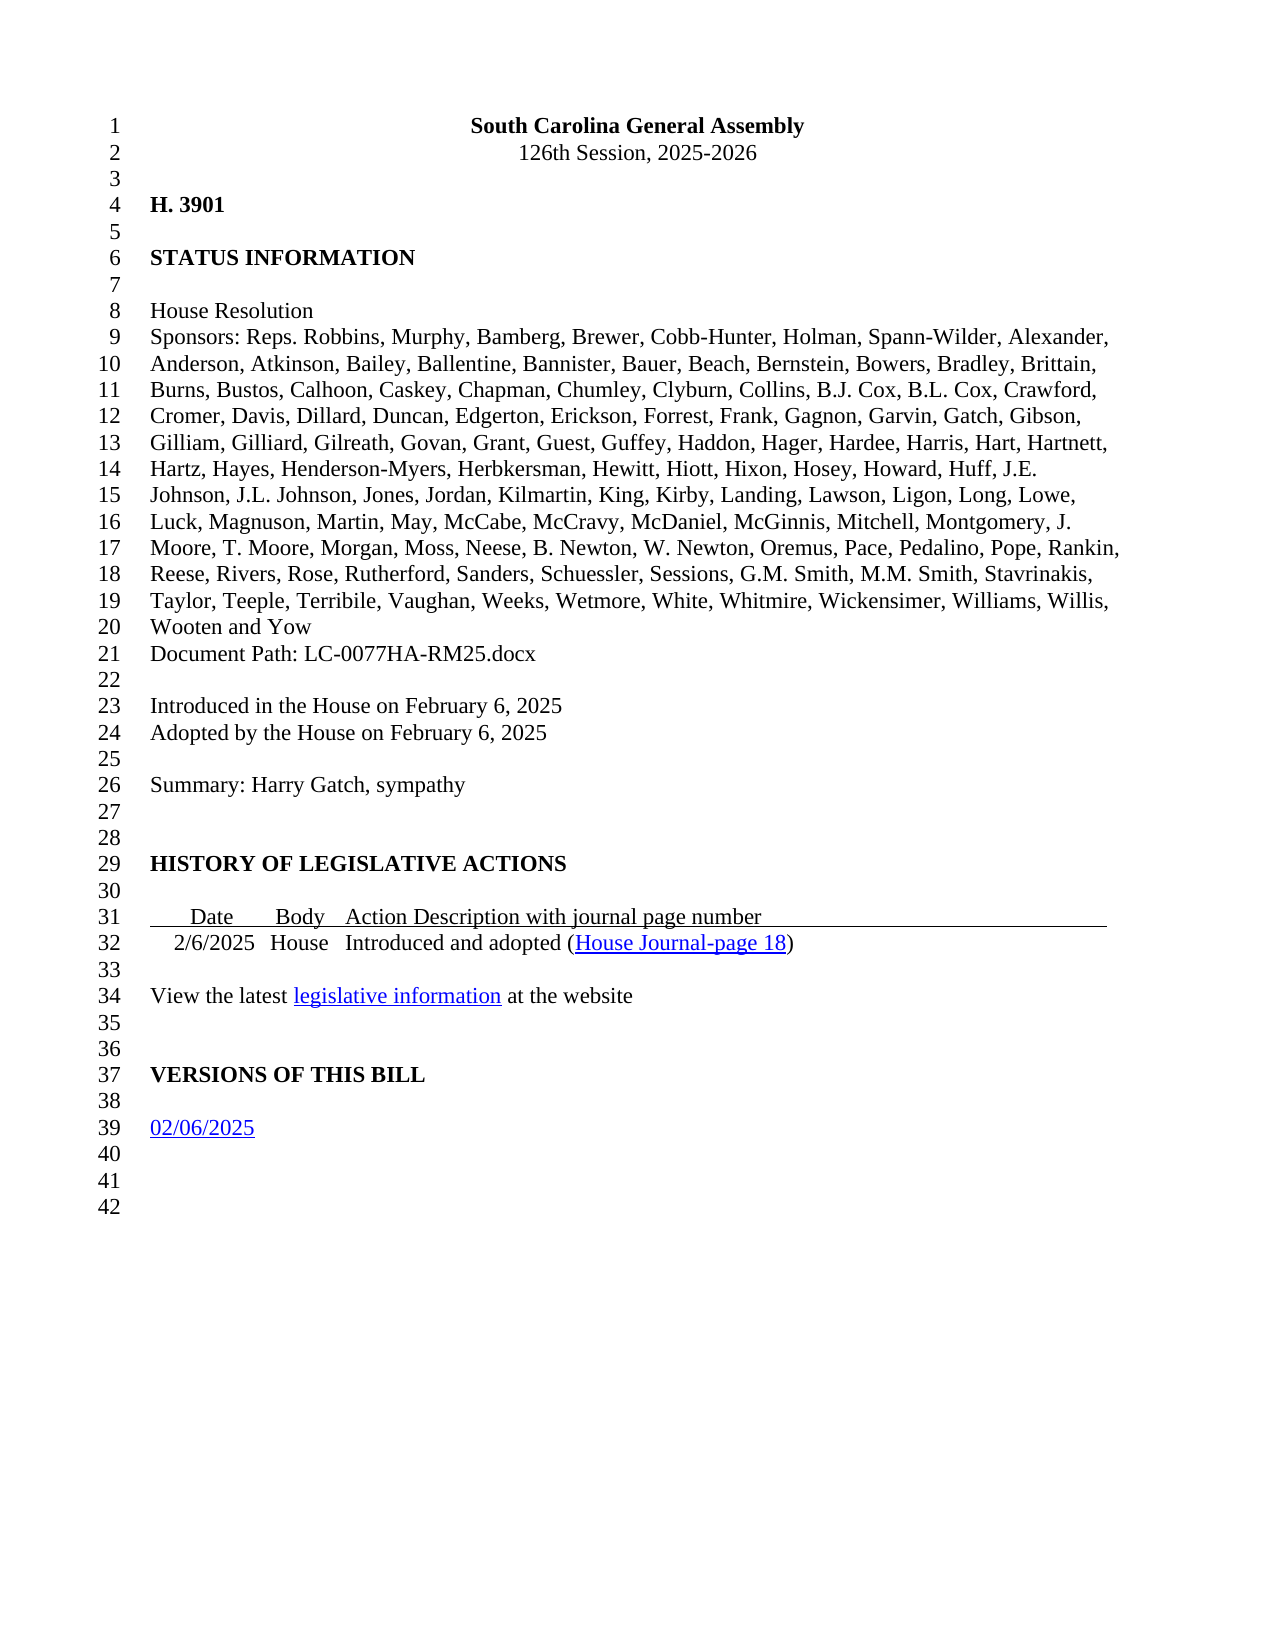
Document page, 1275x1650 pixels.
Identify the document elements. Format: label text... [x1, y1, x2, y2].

text H. 3901 [150, 192, 1125, 218]
text Date Body Action Description with journal page number [150, 903, 1125, 929]
text Summary: Harry Gatch, sympathy [150, 771, 1125, 798]
text Adopted by the House on February 6, 2025 [150, 719, 1125, 745]
text Document Path: LC-0077HA-RM25.docx [150, 639, 1125, 666]
text House Resolution [150, 297, 1125, 323]
text 2/6/2025 House Introduced and adopted (House Journal-page 18) [150, 929, 1125, 956]
text HISTORY OF LEGISLATIVE ACTIONS [150, 850, 1125, 877]
text Sponsors: Reps. Robbins, Murphy, Bamberg, Brewer, Cobb-Hunter, Holman, Spann-Wilder, Alexander, Anderson, Atkinson, Bailey, Ballentine, Bannister, Bauer, Beach, Bernstein, Bowers, Bradley, Brittain, Burns, Bustos, Calhoon, Caskey, Chapman, Chumley, Clyburn, Collins, B.J. Cox, B.L. Cox, Crawford, Cromer, Davis, Dillard, Duncan, Edgerton, Erickson, Forrest, Frank, Gagnon, Garvin, Gatch, Gibson, Gilliam, Gilliard, Gilreath, Govan, Grant, Guest, Guffey, Haddon, Hager, Hardee, Harris, Hart, Hartnett, Hartz, Hayes, Henderson-Myers, Herbkersman, Hewitt, Hiott, Hixon, Hosey, Howard, Huff, J.E. Johnson, J.L. Johnson, Jones, Jordan, Kilmartin, King, Kirby, Landing, Lawson, Ligon, Long, Lowe, Luck, Magnuson, Martin, May, McCabe, McCravy, McDaniel, McGinnis, Mitchell, Montgomery, J. Moore, T. Moore, Morgan, Moss, Neese, B. Newton, W. Newton, Oremus, Pace, Pedalino, Pope, Rankin, Reese, Rivers, Rose, Rutherford, Sanders, Schuessler, Sessions, G.M. Smith, M.M. Smith, Stavrinakis, Taylor, Teeple, Terribile, Vaughan, Weeks, Wetmore, White, Whitmire, Wickensimer, Williams, Willis, Wooten and Yow [150, 323, 1125, 639]
text VERSIONS OF THIS BILL [150, 1061, 1125, 1088]
text View the latest legislative information at the website [150, 982, 1125, 1008]
text STATUS INFORMATION [150, 244, 1125, 271]
text 02/06/2025 [150, 1114, 1125, 1140]
text South Carolina General Assembly [150, 112, 1125, 139]
text Introduced in the House on February 6, 2025 [150, 692, 1125, 719]
text 126th Session, 2025-2026 [150, 139, 1125, 165]
